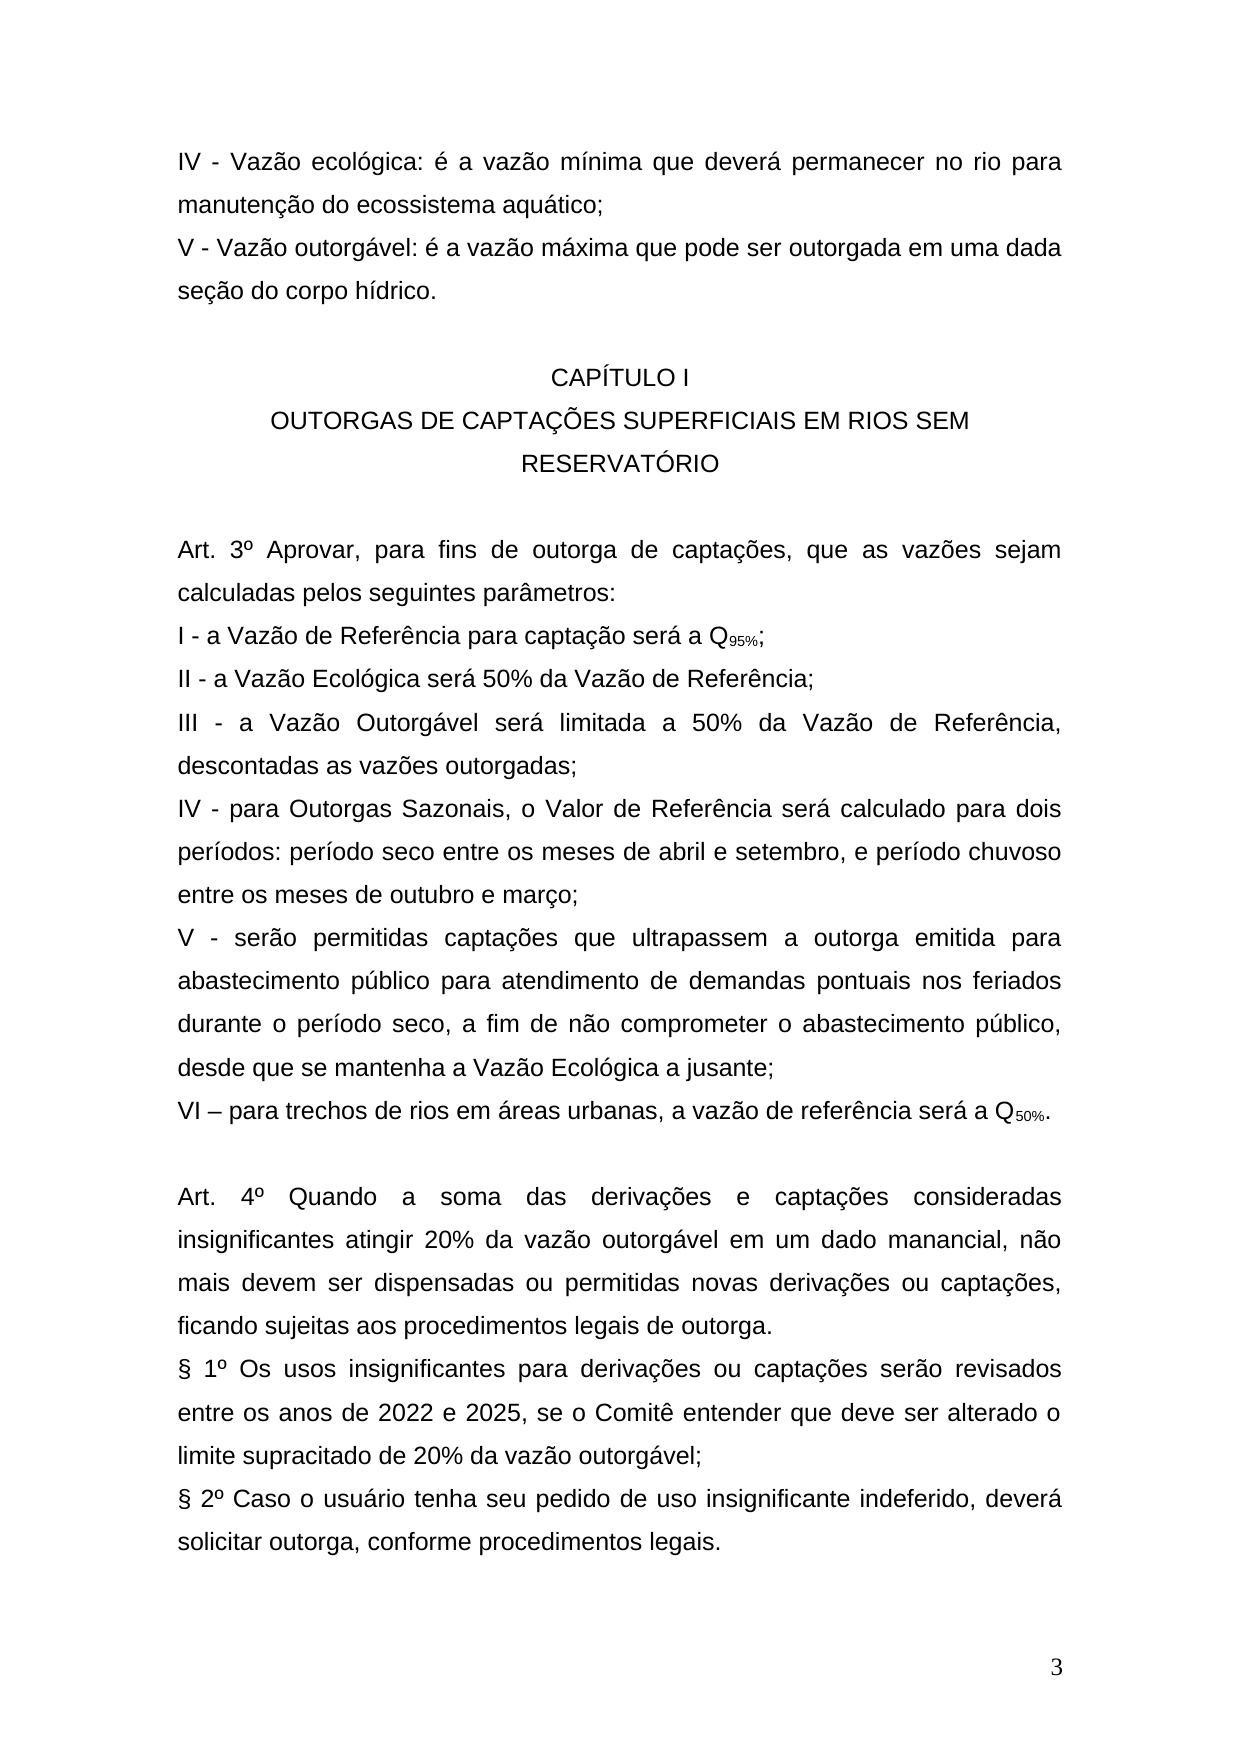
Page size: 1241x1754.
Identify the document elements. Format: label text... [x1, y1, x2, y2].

text OUTORGAS DE CAPTAÇÕES SUPERFICIAIS EM RIOS SEM RESERVATÓRIO [177, 406, 1063, 478]
text § 2º Caso o usuário tenha seu pedido de uso insignificante indeferido, deverá solicitar outorga, conforme procedimentos legais. [177, 1484, 1063, 1556]
text III - a Vazão Outorgável será limitada a 50% da Vazão de Referência, descontadas as vazões outorgadas; [177, 708, 1063, 779]
text V - serão permitidas captações que ultrapassem a outorga emitida para abastecimento público para atendimento de demandas pontuais nos feriados durante o período seco, a fim de não comprometer o abastecimento público, desde que se mantenha a Vazão Ecológica a jusante; [177, 923, 1063, 1081]
text V - Vazão outorgável: é a vazão máxima que pode ser outorgada em uma dada seção do corpo hídrico. [177, 233, 1063, 305]
text IV - para Outorgas Sazonais, o Valor de Referência será calculado para dois períodos: período seco entre os meses de abril e setembro, e período chuvoso entre os meses de outubro e março; [177, 794, 1063, 909]
text IV - Vazão ecológica: é a vazão mínima que deverá permanecer no rio para manutenção do ecossistema aquático; [177, 147, 1063, 219]
text VI – para trechos de rios em áreas urbanas, a vazão de referência será a Q50%. [177, 1096, 1063, 1124]
text CAPÍTULO I [177, 363, 1063, 391]
text § 1º Os usos insignificantes para derivações ou captações serão revisados entre os anos de 2022 e 2025, se o Comitê entender que deve ser alterado o limite supracitado de 20% da vazão outorgável; [177, 1354, 1063, 1469]
text I - a Vazão de Referência para captação será a Q95%; [177, 621, 1063, 650]
text Art. 3º Aprovar, para fins de outorga de captações, que as vazões sejam calculadas pelos seguintes parâmetros: [177, 535, 1063, 607]
text Art. 4º Quando a soma das derivações e captações consideradas insignificantes atingir 20% da vazão outorgável em um dado manancial, não mais devem ser dispensadas ou permitidas novas derivações ou captações, ficando sujeitas aos procedimentos legais de outorga. [177, 1182, 1063, 1340]
text II - a Vazão Ecológica será 50% da Vazão de Referência; [177, 664, 1063, 693]
